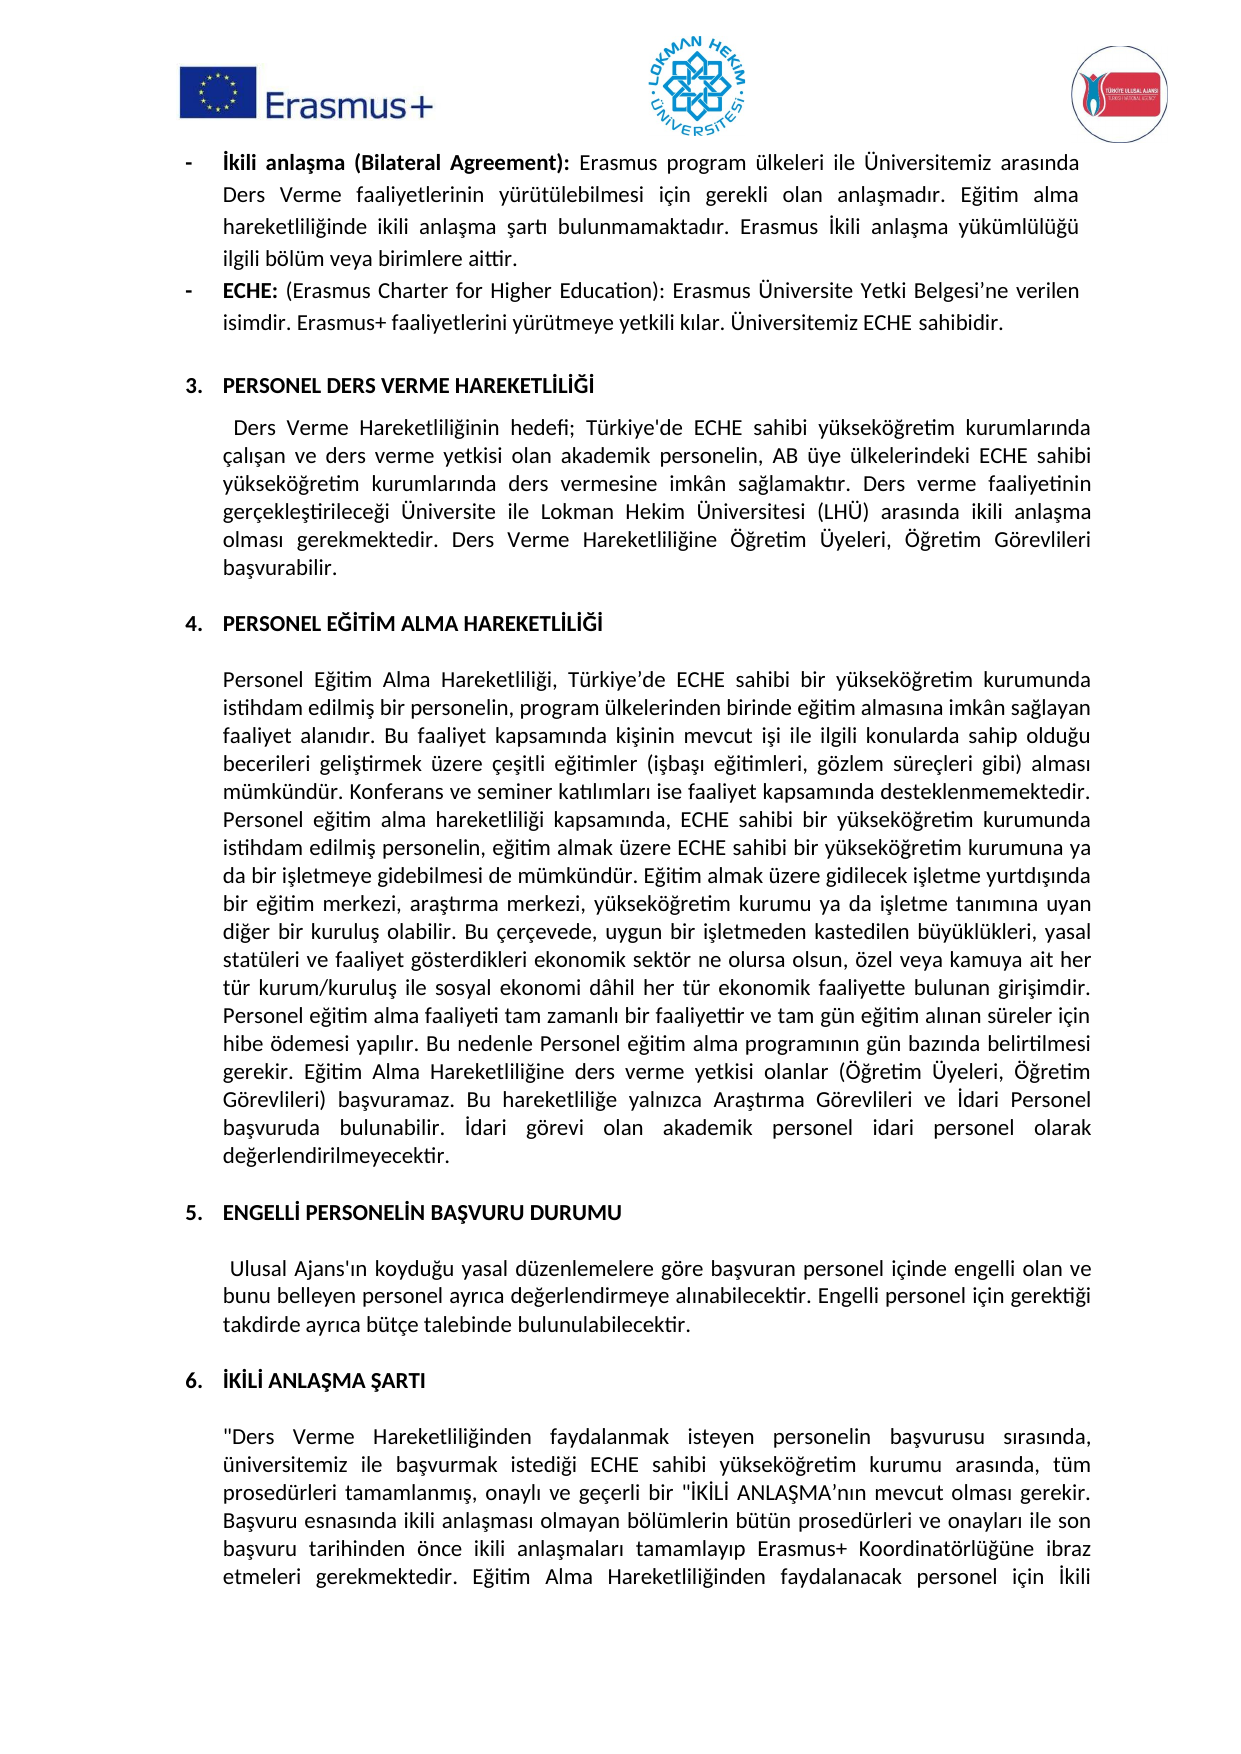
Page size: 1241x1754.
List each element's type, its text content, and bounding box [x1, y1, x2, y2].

list İKİLİ ANLAŞMA ŞARTI [185, 1366, 1093, 1394]
list Ulusal Ajans'ın koyduğu yasal düzenlemelere göre başvuran personel içinde engelli olan ve bunu belleyen personel ayrıca değerlendirmeye alınabilecektir. Engelli personel için gerektiği takdirde ayrıca bütçe talebinde bulunulabilecektir. [223, 1254, 1093, 1338]
list İkili anlaşma (Bilateral Agreement): Erasmus program ülkeleri ile Üniversitemiz arasında Ders Verme faaliyetlerinin yürütülebilmesi için gerekli olan anlaşmadır. Eğitim alma hareketliliğinde ikili anlaşma şartı bulunmamaktadır. Erasmus İkili anlaşma yükümlülüğü ilgili bölüm veya birimlere aittir. [185, 148, 1081, 272]
list Personel Eğitim Alma Hareketliliği, Türkiye’de ECHE sahibi bir yükseköğretim kurumunda istihdam edilmiş bir personelin, program ülkelerinden birinde eğitim almasına imkân sağlayan faaliyet alanıdır. Bu faaliyet kapsamında kişinin mevcut işi ile ilgili konularda sahip olduğu becerileri geliştirmek üzere çeşitli eğitimler (işbaşı eğitimleri, gözlem süreçleri gibi) alması mümkündür. Konferans ve seminer katılımları ise faaliyet kapsamında desteklenmemektedir. Personel eğitim alma hareketliliği kapsamında, ECHE sahibi bir yükseköğretim kurumunda istihdam edilmiş personelin, eğitim almak üzere ECHE sahibi bir yükseköğretim kurumuna ya da bir işletmeye gidebilmesi de mümkündür. Eğitim almak üzere gidilecek işletme yurtdışında bir eğitim merkezi, araştırma merkezi, yükseköğretim kurumu ya da işletme tanımına uyan diğer bir kuruluş olabilir. Bu çerçevede, uygun bir işletmeden kastedilen büyüklükleri, yasal statüleri ve faaliyet gösterdikleri ekonomik sektör ne olursa olsun, özel veya kamuya ait her tür kurum/kuruluş ile sosyal ekonomi dâhil her tür ekonomik faaliyette bulunan girişimdir. Personel eğitim alma faaliyeti tam zamanlı bir faaliyettir ve tam gün eğitim alınan süreler için hibe ödemesi yapılır. Bu nedenle Personel eğitim alma programının gün bazında belirtilmesi gerekir. Eğitim Alma Hareketliliğine ders verme yetkisi olanlar (Öğretim Üyeleri, Öğretim Görevlileri) başvuramaz. Bu hareketliliğe yalnızca Araştırma Görevlileri ve İdari Personel başvuruda bulunabilir. İdari görevi olan akademik personel idari personel olarak değerlendirilmeyecektir. [223, 665, 1093, 1169]
picture [176, 63, 447, 121]
picture [1071, 46, 1168, 143]
list Ders Verme Hareketliliğinin hedefi; Türkiye'de ECHE sahibi yükseköğretim kurumlarında çalışan ve ders verme yetkisi olan akademik personelin, AB üye ülkelerindeki ECHE sahibi yükseköğretim kurumlarında ders vermesine imkân sağlamaktır. Ders verme faaliyetinin gerçekleştirileceği Üniversite ile Lokman Hekim Üniversitesi (LHÜ) arasında ikili anlaşma olması gerekmektedir. Ders Verme Hareketliliğine Öğretim Üyeleri, Öğretim Görevlileri başvurabilir. [223, 413, 1093, 581]
list PERSONEL DERS VERME HAREKETLİLİĞİ [185, 371, 1093, 399]
list PERSONEL EĞİTİM ALMA HAREKETLİLİĞİ [185, 609, 1093, 637]
list ENGELLİ PERSONELİN BAŞVURU DURUMU [185, 1198, 1093, 1226]
picture [648, 36, 746, 136]
list ECHE: (Erasmus Charter for Higher Education): Erasmus Üniversite Yetki Belgesi’ne verilen isimdir. Erasmus+ faaliyetlerini yürütmeye yetkili kılar. Üniversitemiz ECHE sahibidir. [185, 276, 1081, 336]
